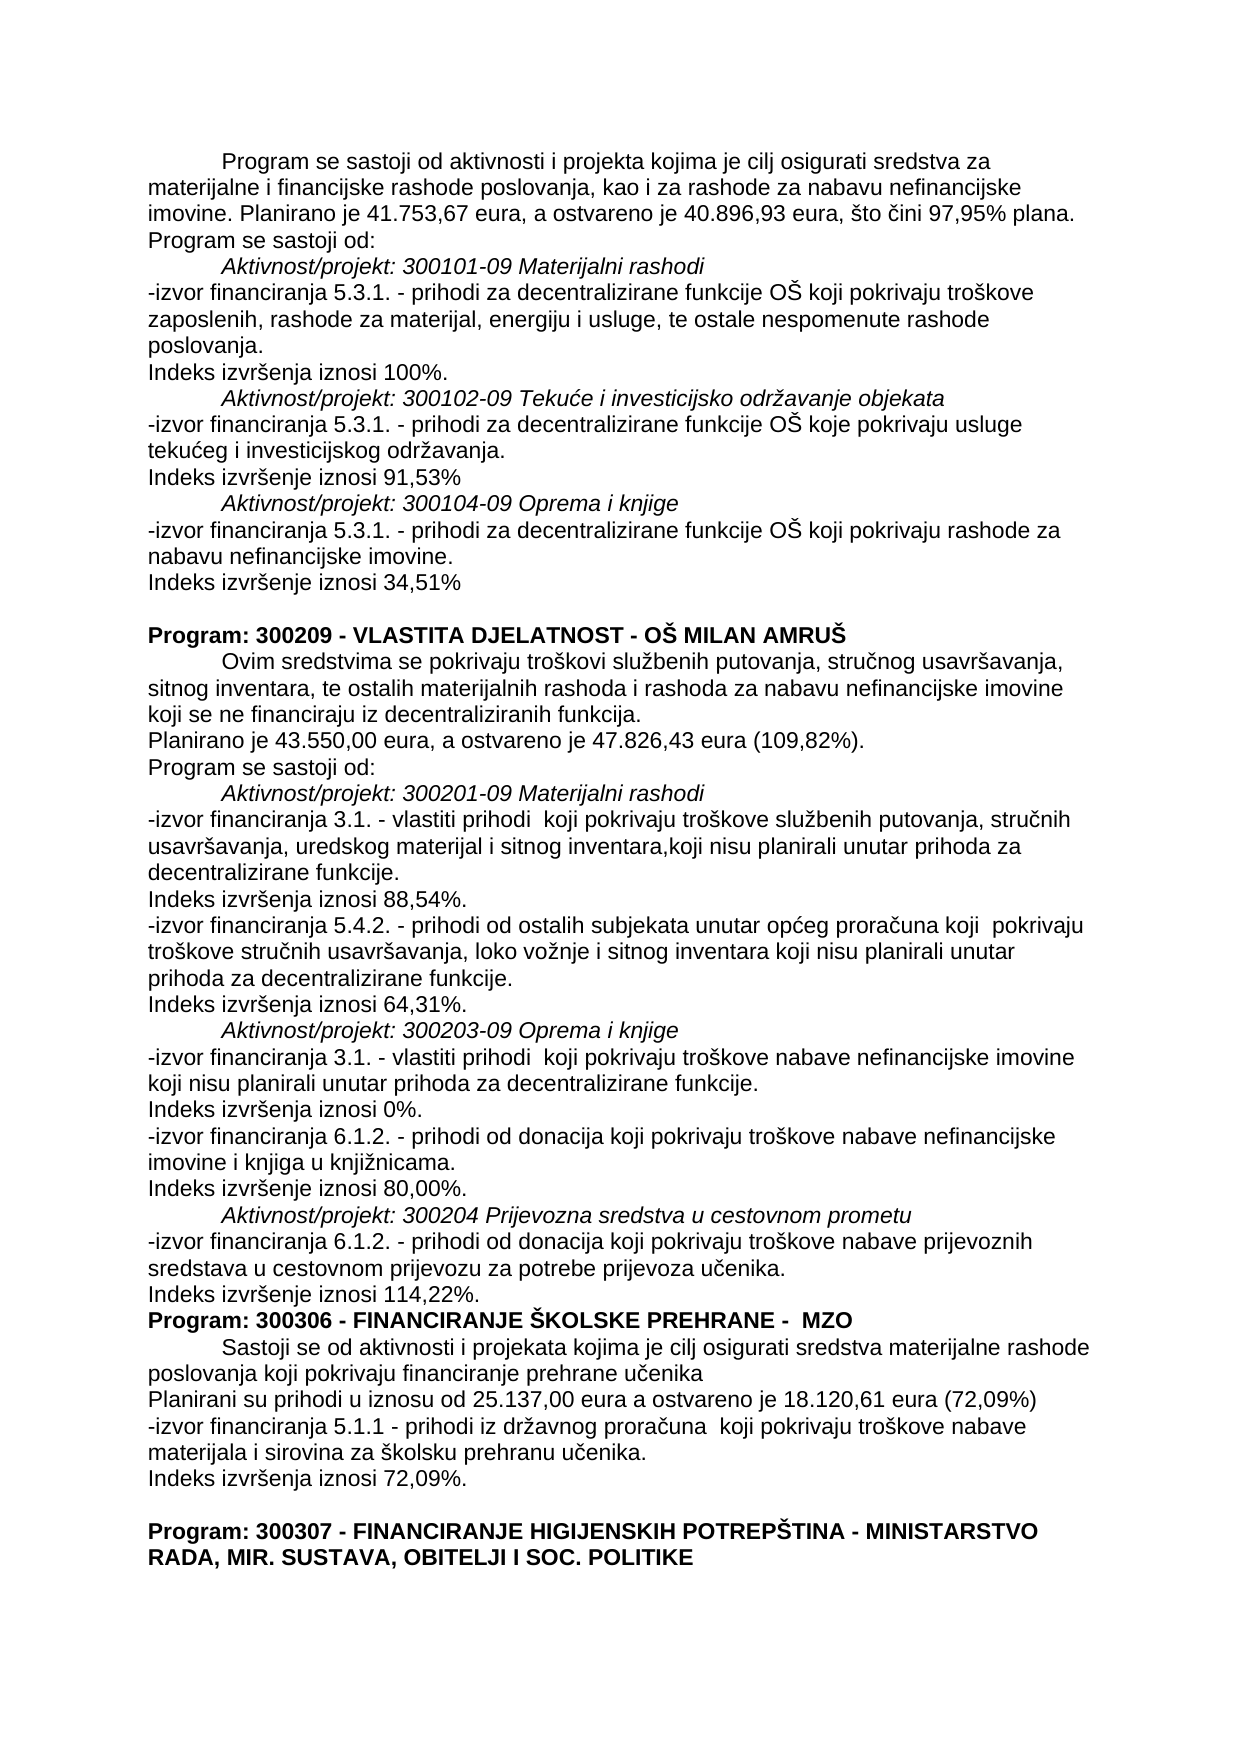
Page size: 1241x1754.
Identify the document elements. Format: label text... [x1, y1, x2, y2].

text -izvor financiranja 3.1. - vlastiti prihodi koji pokrivaju troškove službenih putovanja, stručnih usavršavanja, uredskog materijal i sitnog inventara,koji nisu planirali unutar prihoda za decentralizirane funkcije. [148, 806, 1093, 886]
text Sastoji se od aktivnosti i projekata kojima je cilj osigurati sredstva materijalne rashode poslovanja koji pokrivaju financiranje prehrane učenika [148, 1333, 1093, 1386]
text Planirani su prihodi u iznosu od 25.137,00 eura a ostvareno je 18.120,61 eura (72,09%) [148, 1386, 1093, 1413]
text Indeks izvršenja iznosi 88,54%. [148, 886, 1093, 912]
text -izvor financiranja 5.4.2. - prihodi od ostalih subjekata unutar općeg proračuna koji pokrivaju troškove stručnih usavršavanja, loko vožnje i sitnog inventara koji nisu planirali unutar prihoda za decentralizirane funkcije. [148, 912, 1093, 991]
text Indeks izvršenje iznosi 80,00%. [148, 1175, 1093, 1202]
text Aktivnost/projekt: 300201-09 Materijalni rashodi [148, 780, 1093, 806]
text -izvor financiranja 5.3.1. - prihodi za decentralizirane funkcije OŠ koji pokrivaju rashode za nabavu nefinancijske imovine. [148, 517, 1093, 569]
text Program: 300209 - VLASTITA DJELATNOST - OŠ MILAN AMRUŠ [148, 622, 1093, 648]
text Indeks izvršenje iznosi 34,51% [148, 569, 1093, 596]
text -izvor financiranja 5.1.1 - prihodi iz državnog proračuna koji pokrivaju troškove nabave materijala i sirovina za školsku prehranu učenika. [148, 1413, 1093, 1465]
text Program: 300306 - FINANCIRANJE ŠKOLSKE PREHRANE - MZO [148, 1307, 1093, 1333]
text Aktivnost/projekt: 300104-09 Oprema i knjige [148, 490, 1093, 517]
text Indeks izvršenja iznosi 100%. [148, 358, 1093, 385]
text Ovim sredstvima se pokrivaju troškovi službenih putovanja, stručnog usavršavanja, sitnog inventara, te ostalih materijalnih rashoda i rashoda za nabavu nefinancijske imovine koji se ne financiraju iz decentraliziranih funkcija. [148, 648, 1093, 727]
text Indeks izvršenja iznosi 0%. [148, 1096, 1093, 1123]
text Aktivnost/projekt: 300102-09 Tekuće i investicijsko održavanje objekata [148, 385, 1093, 411]
text -izvor financiranja 6.1.2. - prihodi od donacija koji pokrivaju troškove nabave nefinancijske imovine i knjiga u knjižnicama. [148, 1123, 1093, 1175]
text Aktivnost/projekt: 300204 Prijevozna sredstva u cestovnom prometu [148, 1202, 1093, 1228]
text Indeks izvršenje iznosi 114,22%. [148, 1281, 1093, 1307]
text Aktivnost/projekt: 300101-09 Materijalni rashodi [148, 253, 1093, 279]
text Program: 300307 - FINANCIRANJE HIGIJENSKIH POTREPŠTINA - MINISTARSTVO RADA, MIR. SUSTAVA, OBITELJI I SOC. POLITIKE [148, 1518, 1093, 1571]
text Aktivnost/projekt: 300203-09 Oprema i knjige [148, 1017, 1093, 1044]
text Indeks izvršenje iznosi 91,53% [148, 464, 1093, 490]
text -izvor financiranja 5.3.1. - prihodi za decentralizirane funkcije OŠ koje pokrivaju usluge tekućeg i investicijskog održavanja. [148, 411, 1093, 464]
text Program se sastoji od aktivnosti i projekta kojima je cilj osigurati sredstva za materijalne i financijske rashode poslovanja, kao i za rashode za nabavu nefinancijske imovine. Planirano je 41.753,67 eura, a ostvareno je 40.896,93 eura, što čini 97,95% plana. [148, 148, 1093, 227]
text Planirano je 43.550,00 eura, a ostvareno je 47.826,43 eura (109,82%). [148, 727, 1093, 754]
text Program se sastoji od: [148, 227, 1093, 253]
text -izvor financiranja 3.1. - vlastiti prihodi koji pokrivaju troškove nabave nefinancijske imovine koji nisu planirali unutar prihoda za decentralizirane funkcije. [148, 1044, 1093, 1096]
text Indeks izvršenja iznosi 64,31%. [148, 991, 1093, 1017]
text -izvor financiranja 5.3.1. - prihodi za decentralizirane funkcije OŠ koji pokrivaju troškove zaposlenih, rashode za materijal, energiju i usluge, te ostale nespomenute rashode poslovanja. [148, 279, 1093, 358]
text Program se sastoji od: [148, 754, 1093, 780]
text Indeks izvršenja iznosi 72,09%. [148, 1465, 1093, 1492]
text -izvor financiranja 6.1.2. - prihodi od donacija koji pokrivaju troškove nabave prijevoznih sredstava u cestovnom prijevozu za potrebe prijevoza učenika. [148, 1228, 1093, 1281]
